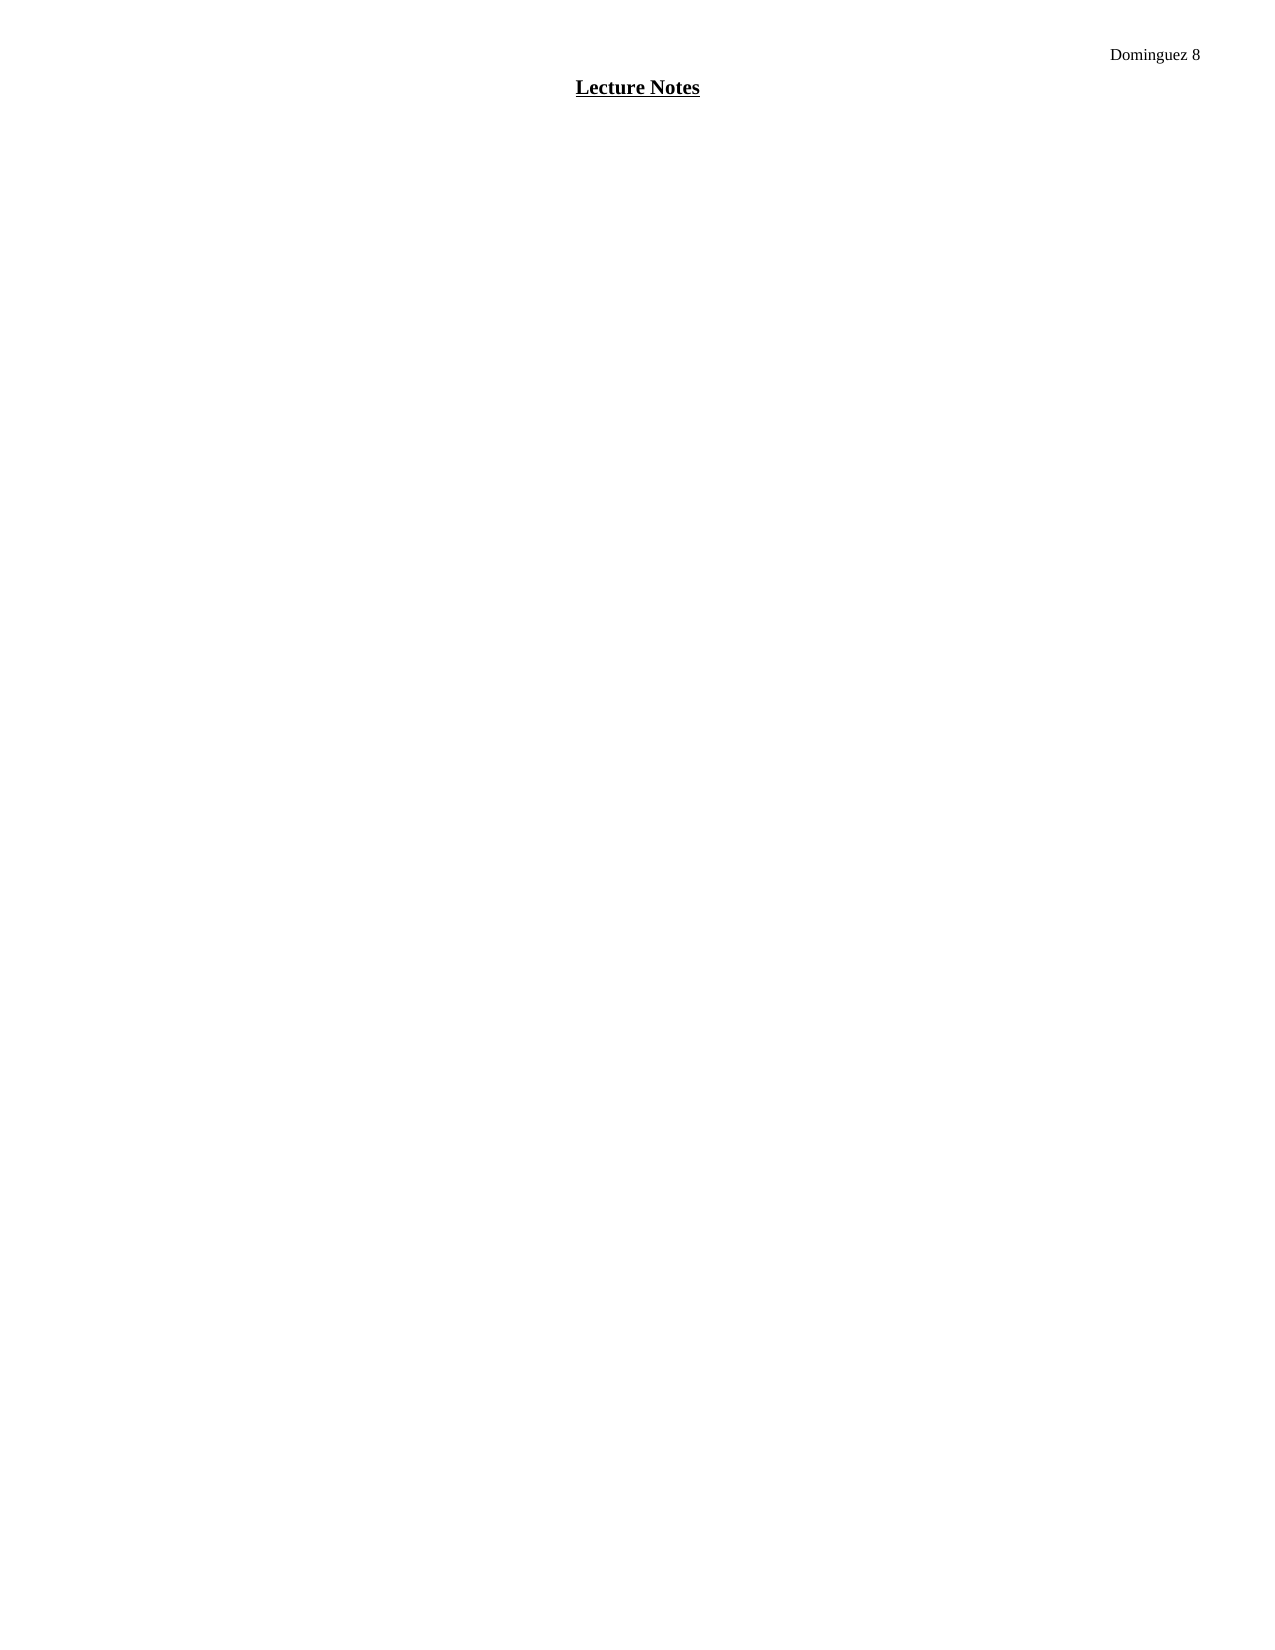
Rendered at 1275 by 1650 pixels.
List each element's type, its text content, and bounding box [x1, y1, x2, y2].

text Lecture Notes [75, 75, 1200, 99]
